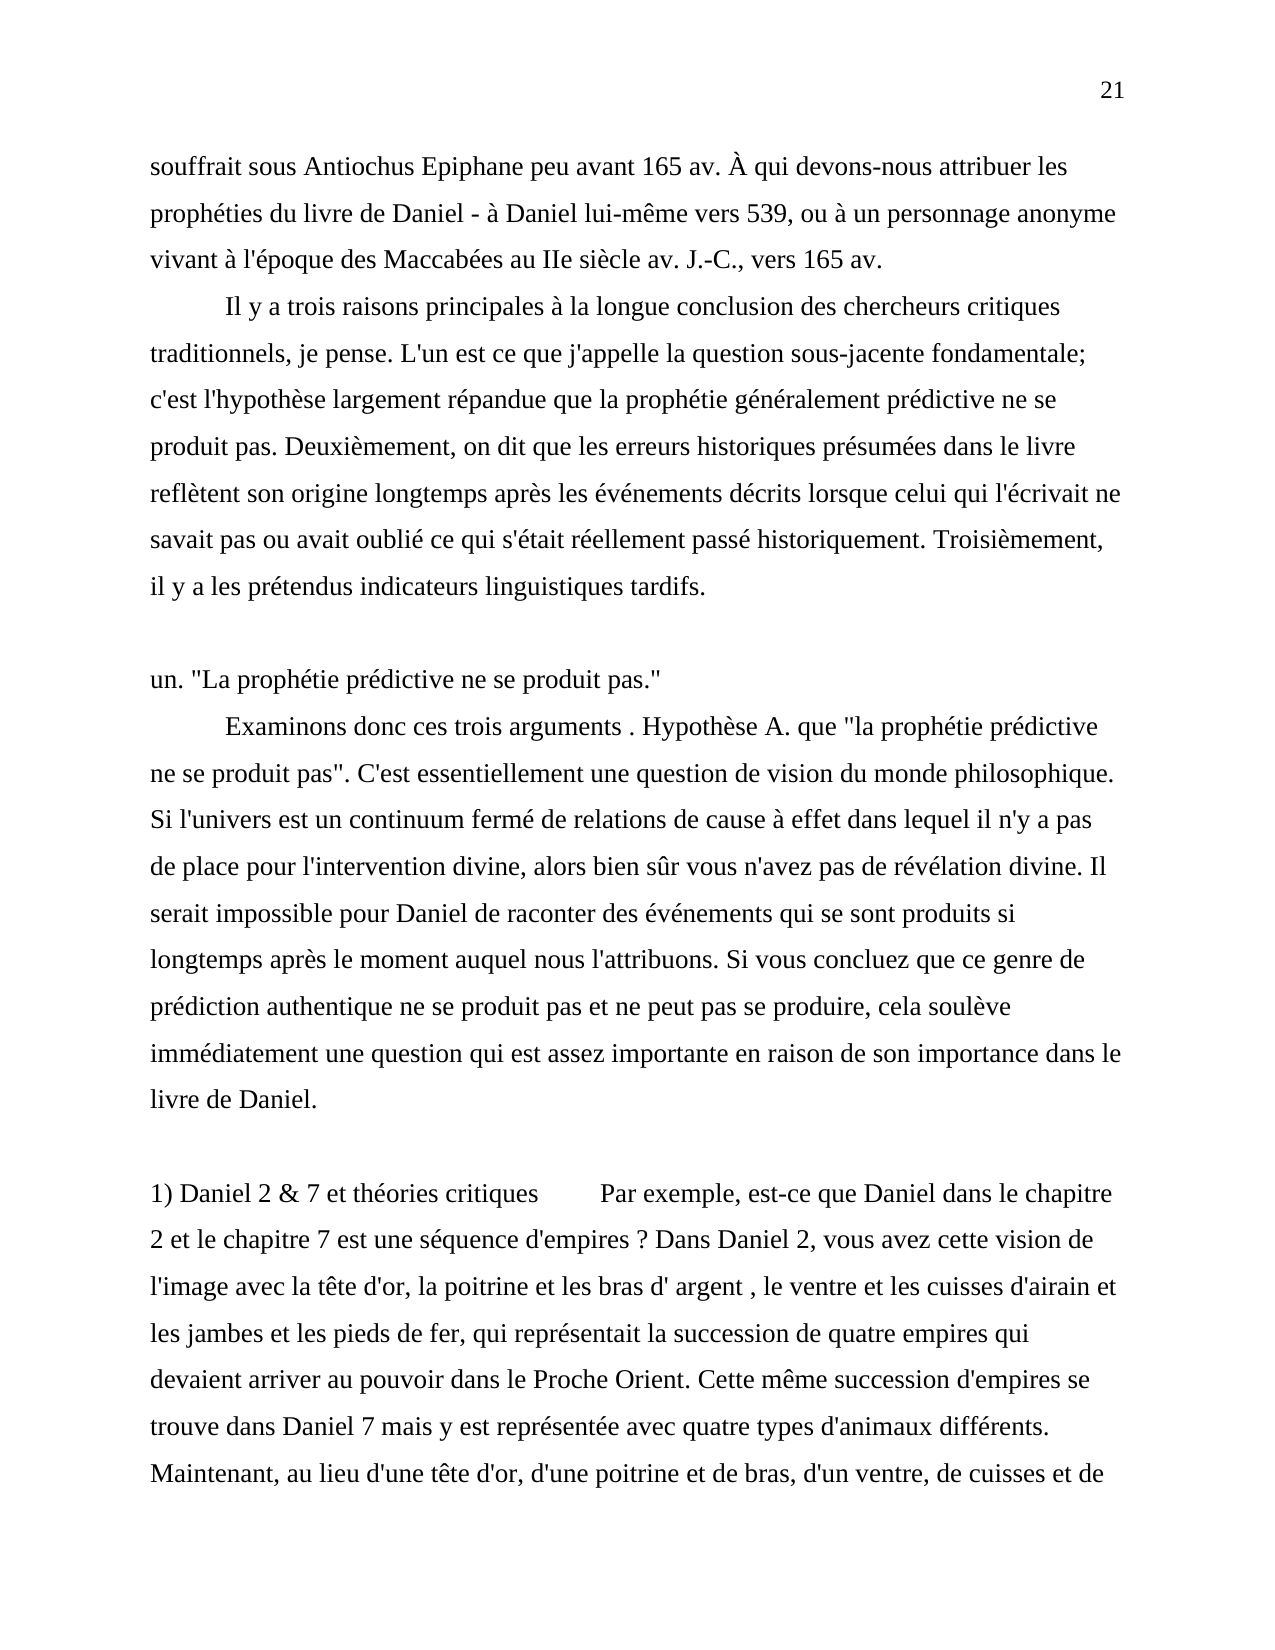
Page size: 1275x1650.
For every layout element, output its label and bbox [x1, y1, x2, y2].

text [150, 150, 1125, 1488]
